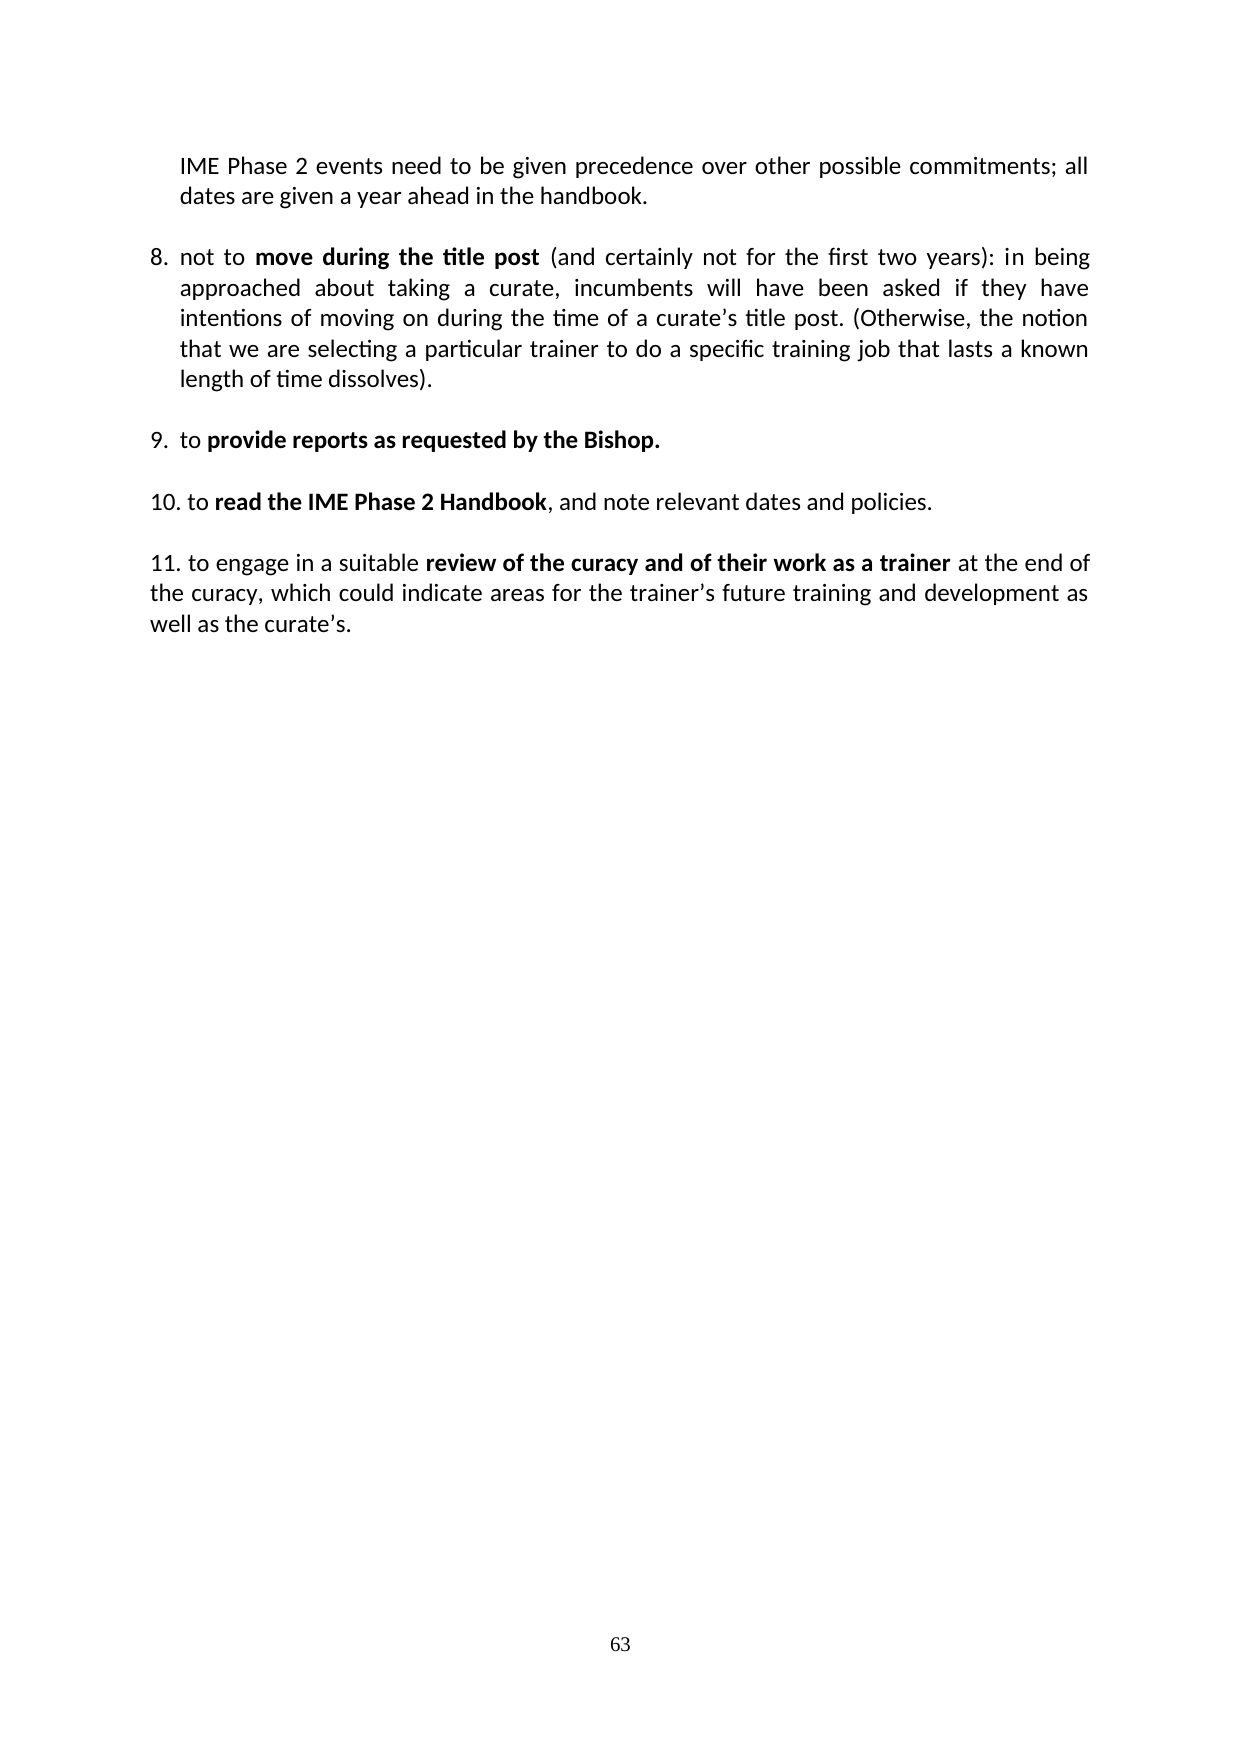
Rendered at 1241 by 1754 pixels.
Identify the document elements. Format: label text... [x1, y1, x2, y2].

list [150, 150, 1090, 211]
list to provide reports as requested by the Bishop. [150, 425, 1090, 455]
text 11. to engage in a suitable review of the curacy and of their work as a trainer at the end of the curacy, which could indicate areas for the trainer’s future training and development as well as the curate’s. [150, 547, 1090, 638]
text 10. to read the IME Phase 2 Handbook, and note relevant dates and policies. [150, 486, 1090, 516]
list not to move during the title post (and certainly not for the first two years): in being approached about taking a curate, incumbents will have been asked if they have intentions of moving on during the time of a curate’s title post. (Otherwise, the notion that we are selecting a particular trainer to do a specific training job that lasts a known length of time dissolves). [150, 242, 1090, 394]
